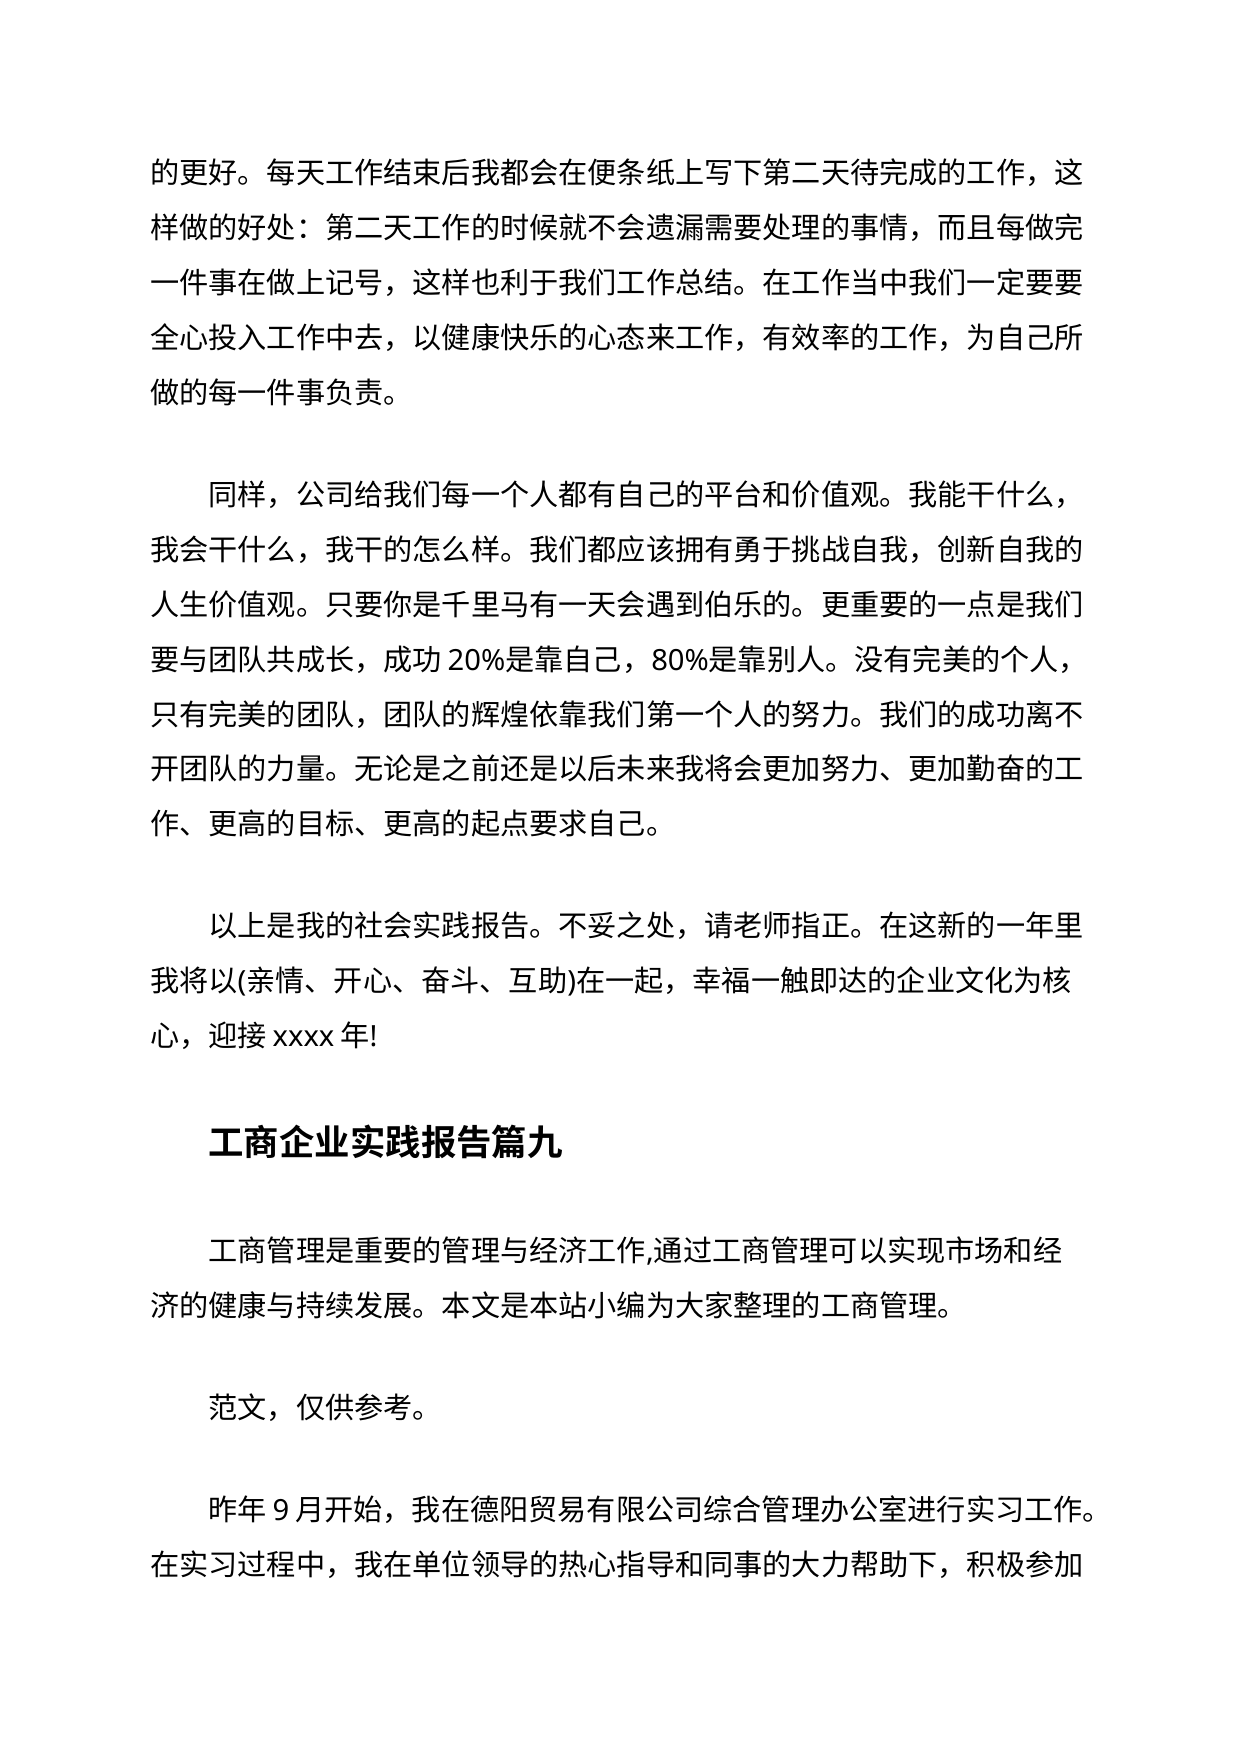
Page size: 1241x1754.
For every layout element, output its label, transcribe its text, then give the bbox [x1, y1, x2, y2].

text 范文，仅供参考。 [150, 1385, 1090, 1427]
text 工商企业实践报告篇九 [150, 1114, 1090, 1166]
text 以上是我的社会实践报告。不妥之处，请老师指正。在这新的一年里我将以(亲情、开心、奋斗、互助)在一起，幸福一触即达的企业文化为核心，迎接xxxx年! [150, 903, 1090, 1055]
text 同样，公司给我们每一个人都有自己的平台和价值观。我能干什么，我会干什么，我干的怎么样。我们都应该拥有勇于挑战自我，创新自我的人生价值观。只要你是千里马有一天会遇到伯乐的。更重要的一点是我们要与团队共成长，成功20%是靠自己，80%是靠别人。没有完美的个人，只有完美的团队，团队的辉煌依靠我们第一个人的努力。我们的成功离不开团队的力量。无论是之前还是以后未来我将会更加努力、更加勤奋的工作、更高的目标、更高的起点要求自己。 [150, 471, 1090, 843]
text 工商管理是重要的管理与经济工作,通过工商管理可以实现市场和经济的健康与持续发展。本文是本站小编为大家整理的工商管理。 [150, 1228, 1090, 1325]
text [150, 1486, 1090, 1584]
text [150, 150, 1090, 412]
